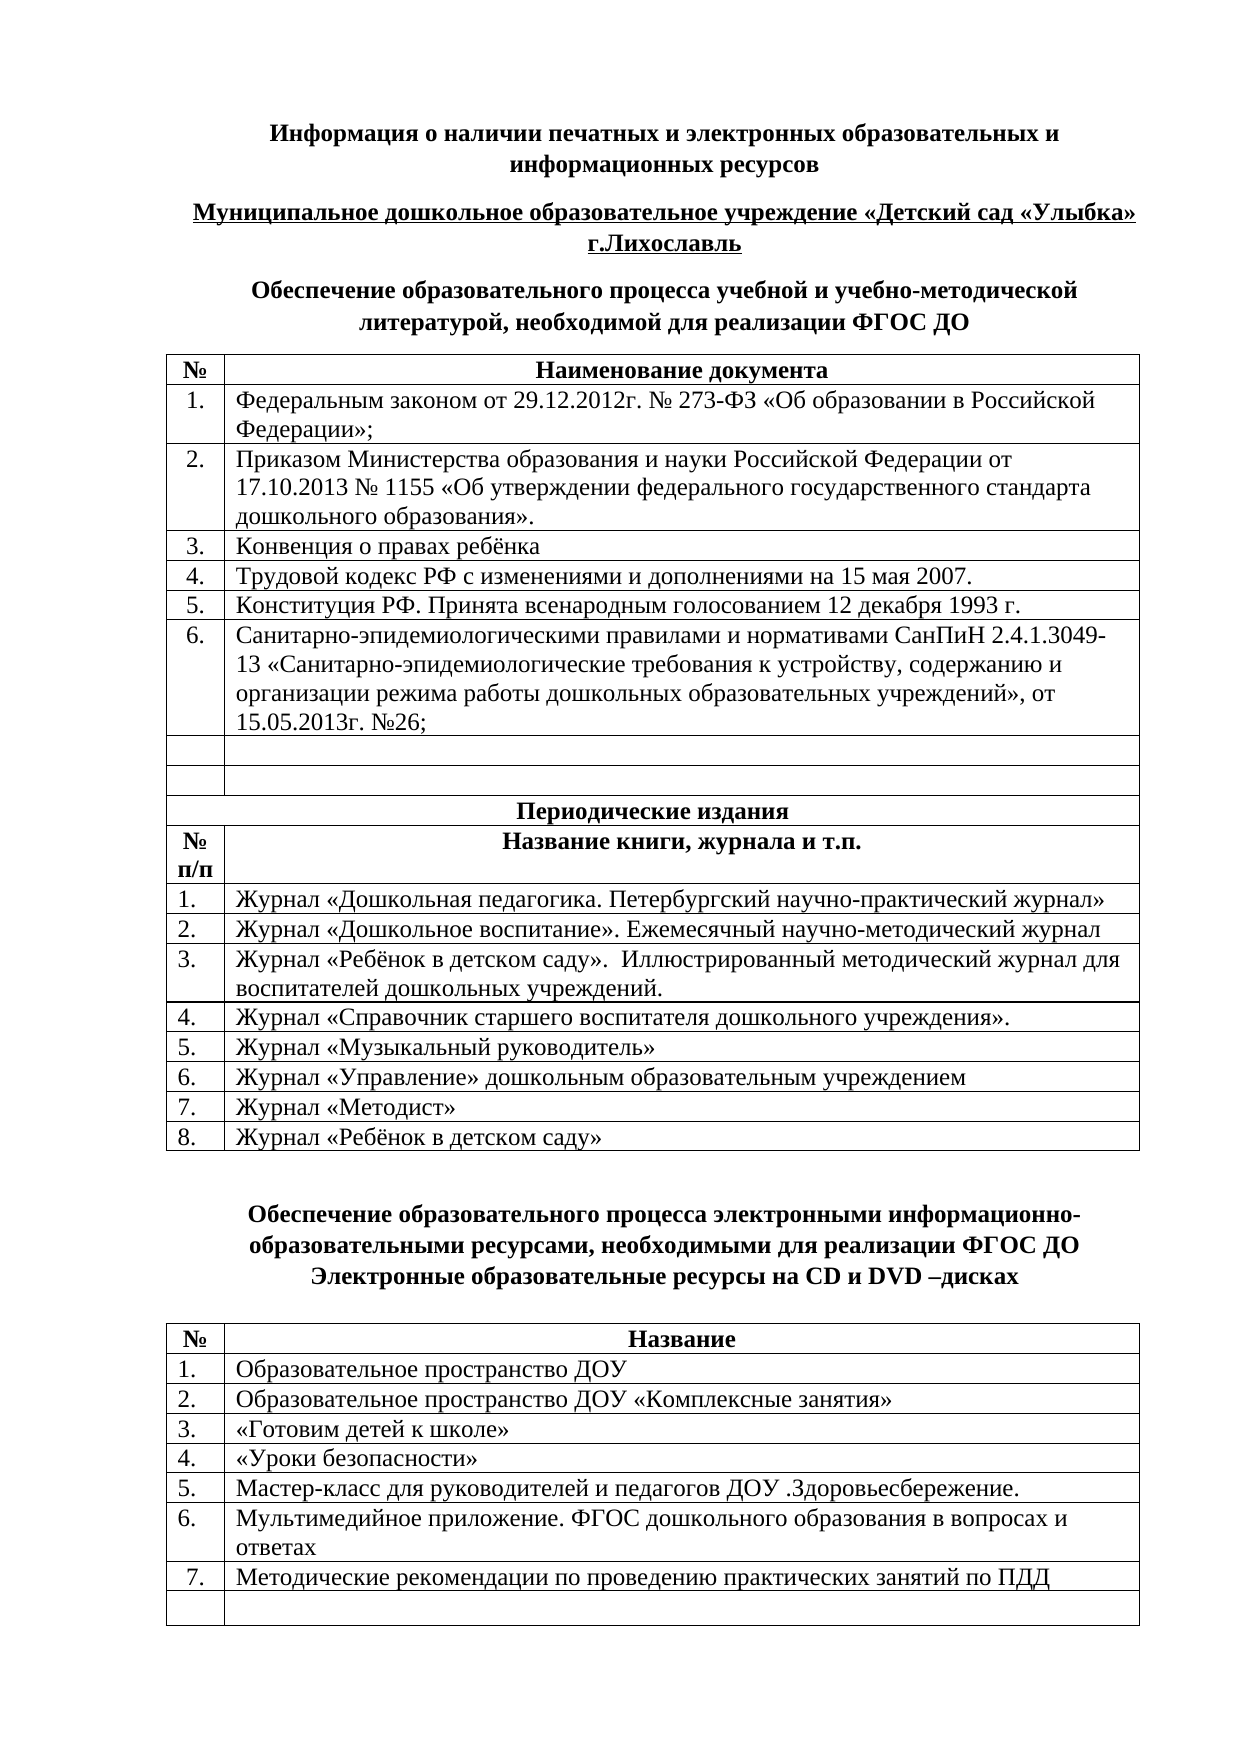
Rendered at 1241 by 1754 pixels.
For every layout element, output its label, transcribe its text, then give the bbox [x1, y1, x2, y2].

table_cell Мастер-класс для руководителей и педагогов ДОУ .Здоровьесбережение. [225, 1473, 1139, 1502]
table_cell Журнал «Справочник старшего воспитателя дошкольного учреждения». [225, 1003, 1139, 1031]
text Электронные образовательные ресурсы на CD и DVD –дисках [177, 1261, 1152, 1290]
table_cell 4. [167, 1003, 224, 1031]
table_cell Федеральным законом от 29.12.2012г. № 273-ФЗ «Об образовании в Российской Федерации»; [225, 385, 1139, 443]
table_cell 3. [167, 531, 224, 560]
table_cell 5. [167, 591, 224, 619]
text Муниципальное дошкольное образовательное учреждение «Детский сад «Улыбка» г.Лихославль [177, 197, 1152, 257]
table_cell 5. [167, 1473, 224, 1502]
table_cell Периодические издания [167, 796, 1139, 825]
table_cell Журнал «Дошкольная педагогика. Петербургский научно-практический журнал» [225, 884, 1139, 913]
table_cell 8. [167, 1122, 224, 1150]
table_cell Образовательное пространство ДОУ «Комплексные занятия» [225, 1384, 1139, 1413]
table_cell 2. [167, 914, 224, 943]
table_cell «Уроки безопасности» [225, 1444, 1139, 1472]
table_cell 7. [167, 1562, 224, 1590]
table_cell [167, 1591, 224, 1625]
table_cell 6. [167, 620, 224, 735]
table_cell [225, 736, 1139, 765]
text Обеспечение образовательного процесса электронными информационно-образовательными ресурсами, необходимыми для реализации ФГОС ДО [177, 1199, 1152, 1259]
table_cell 4. [167, 1444, 224, 1472]
table_cell [167, 766, 224, 795]
table_cell Методические рекомендации по проведению практических занятий по ПДД [225, 1562, 1139, 1590]
table_cell 6. [167, 1503, 224, 1561]
table_cell Название книги, журнала и т.п. [225, 826, 1139, 883]
table_cell Журнал «Управление» дошкольным образовательным учреждением [225, 1062, 1139, 1091]
table_cell [225, 766, 1139, 795]
table_cell Образовательное пространство ДОУ [225, 1354, 1139, 1383]
table_cell Журнал «Ребёнок в детском саду». Иллюстрированный методический журнал для воспитателей дошкольных учреждений. [225, 944, 1139, 1001]
table_cell Журнал «Ребёнок в детском саду» [225, 1122, 1139, 1150]
table_header Название [225, 1324, 1139, 1353]
table_cell «Готовим детей к школе» [225, 1414, 1139, 1442]
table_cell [225, 1591, 1139, 1625]
table_cell Журнал «Дошкольное воспитание». Ежемесячный научно-методический журнал [225, 914, 1139, 943]
table_cell Приказом Министерства образования и науки Российской Федерации от 17.10.2013 № 1155 «Об утверждении федерального государственного стандарта дошкольного образования». [225, 444, 1139, 530]
table_cell 2. [167, 444, 224, 530]
table_cell Конвенция о правах ребёнка [225, 531, 1139, 560]
table_cell Санитарно-эпидемиологическими правилами и нормативами СанПиН 2.4.1.3049-13 «Санитарно-эпидемиологические требования к устройству, содержанию и организации режима работы дошкольных образовательных учреждений», от 15.05.2013г. №26; [225, 620, 1139, 735]
table_cell 1. [167, 884, 224, 913]
table_header Наименование документа [225, 355, 1139, 384]
table_header № [167, 355, 224, 384]
table_header № [167, 1324, 224, 1353]
table_cell Журнал «Музыкальный руководитель» [225, 1032, 1139, 1061]
text Обеспечение образовательного процесса учебной и учебно-методической литературой, необходимой для реализации ФГОС ДО [177, 276, 1152, 335]
table_cell 3. [167, 944, 224, 1001]
table_cell 1. [167, 1354, 224, 1383]
table_cell 4. [167, 561, 224, 589]
table_cell 3. [167, 1414, 224, 1442]
text Информация о наличии печатных и электронных образовательных и информационных ресурсов [177, 118, 1152, 178]
table_cell [167, 736, 224, 765]
table_cell 7. [167, 1092, 224, 1121]
table_cell 2. [167, 1384, 224, 1413]
table_cell Трудовой кодекс РФ с изменениями и дополнениями на 15 мая 2007. [225, 561, 1139, 589]
table_cell Мультимедийное приложение. ФГОС дошкольного образования в вопросах и ответах [225, 1503, 1139, 1561]
table_cell Журнал «Методист» [225, 1092, 1139, 1121]
table_cell 1. [167, 385, 224, 443]
table_cell № п/п [167, 826, 224, 883]
table_cell Конституция РФ. Принята всенародным голосованием 12 декабря 1993 г. [225, 591, 1139, 619]
table_cell 5. [167, 1032, 224, 1061]
table_cell 6. [167, 1062, 224, 1091]
